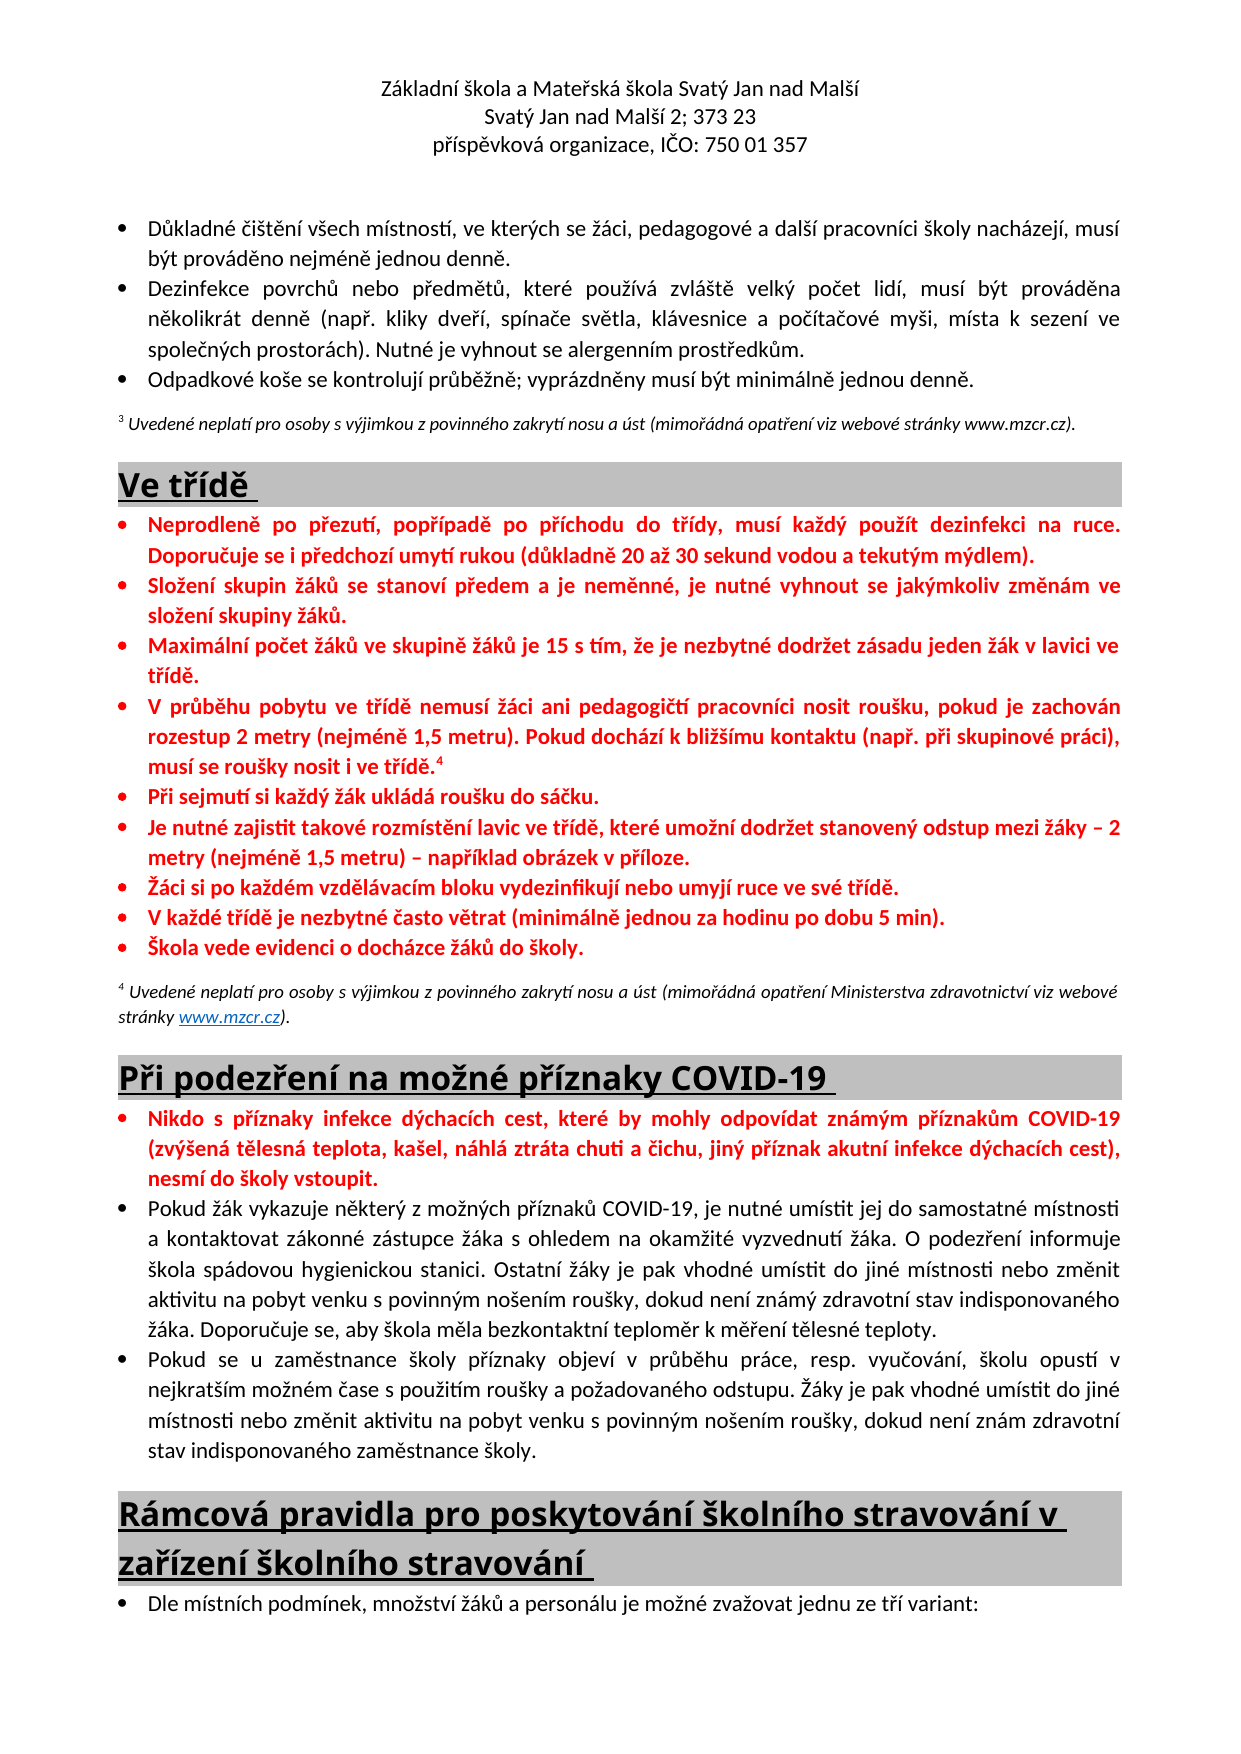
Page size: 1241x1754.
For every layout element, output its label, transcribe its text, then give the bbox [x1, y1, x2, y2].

list Při sejmutí si každý žák ukládá roušku do sáčku. [118, 782, 1122, 810]
list Je nutné zajistit takové rozmístění lavic ve třídě, které umožní dodržet stanovený odstup mezi žáky – 2 metry (nejméně 1,5 metru) – například obrázek v příloze. [118, 813, 1122, 871]
subtitle Při podezření na možné příznaky COVID-19 [118, 1055, 1122, 1100]
list V průběhu pobytu ve třídě nemusí žáci ani pedagogičtí pracovníci nosit roušku, pokud je zachován rozestup 2 metry (nejméně 1,5 metru). Pokud dochází k bližšímu kontaktu (např. při skupinové práci), musí se roušky nosit i ve třídě.4 [118, 692, 1122, 780]
list Neprodleně po přezutí, popřípadě po příchodu do třídy, musí každý použít dezinfekci na ruce. Doporučuje se i předchozí umytí rukou (důkladně 20 až 30 sekund vodou a tekutým mýdlem). [118, 511, 1122, 569]
subtitle Rámcová pravidla pro poskytování školního stravování v zařízení školního stravování [118, 1491, 1122, 1586]
list Pokud žák vykazuje některý z možných příznaků COVID-19, je nutné umístit jej do samostatné místnosti a kontaktovat zákonné zástupce žáka s ohledem na okamžité vyzvednutí žáka. O podezření informuje škola spádovou hygienickou stanici. Ostatní žáky je pak vhodné umístit do jiné místnosti nebo změnit aktivitu na pobyt venku s povinným nošením roušky, dokud není známý zdravotní stav indisponovaného žáka. Doporučuje se, aby škola měla bezkontaktní teploměr k měření tělesné teploty. [118, 1194, 1122, 1343]
list V každé třídě je nezbytné často větrat (minimálně jednou za hodinu po dobu 5 min). [118, 903, 1122, 931]
list Žáci si po každém vzdělávacím bloku vydezinfikují nebo umyjí ruce ve své třídě. [118, 873, 1122, 901]
list Škola vede evidenci o docházce žáků do školy. [118, 933, 1122, 961]
list Důkladné čištění všech místností, ve kterých se žáci, pedagogové a další pracovníci školy nacházejí, musí být prováděno nejméně jednou denně. [118, 214, 1122, 272]
subtitle Ve třídě [118, 462, 1122, 507]
list Maximální počet žáků ve skupině žáků je 15 s tím, že je nezbytné dodržet zásadu jeden žák v lavici ve třídě. [118, 631, 1122, 689]
list Pokud se u zaměstnance školy příznaky objeví v průběhu práce, resp. vyučování, školu opustí v nejkratším možném čase s použitím roušky a požadovaného odstupu. Žáky je pak vhodné umístit do jiné místnosti nebo změnit aktivitu na pobyt venku s povinným nošením roušky, dokud není znám zdravotní stav indisponovaného zaměstnance školy. [118, 1345, 1122, 1464]
list Dezinfekce povrchů nebo předmětů, které používá zvláště velký počet lidí, musí být prováděna několikrát denně (např. kliky dveří, spínače světla, klávesnice a počítačové myši, místa k sezení ve společných prostorách). Nutné je vyhnout se alergenním prostředkům. [118, 274, 1122, 363]
list Složení skupin žáků se stanoví předem a je neměnné, je nutné vyhnout se jakýmkoliv změnám ve složení skupiny žáků. [118, 571, 1122, 629]
text 3 Uvedené neplatí pro osoby s výjimkou z povinného zakrytí nosu a úst (mimořádná opatření viz webové stránky www.mzcr.cz). [118, 412, 1122, 435]
list Nikdo s příznaky infekce dýchacích cest, které by mohly odpovídat známým příznakům COVID-19 (zvýšená tělesná teplota, kašel, náhlá ztráta chuti a čichu, jiný příznak akutní infekce dýchacích cest), nesmí do školy vstoupit. [118, 1104, 1122, 1192]
list Dle místních podmínek, množství žáků a personálu je možné zvažovat jednu ze tří variant: [118, 1589, 1122, 1617]
text 4 Uvedené neplatí pro osoby s výjimkou z povinného zakrytí nosu a úst (mimořádná opatření Ministerstva zdravotnictví viz webové stránky www.mzcr.cz). [118, 980, 1122, 1028]
list Odpadkové koše se kontrolují průběžně; vyprázdněny musí být minimálně jednou denně. [118, 365, 1122, 393]
